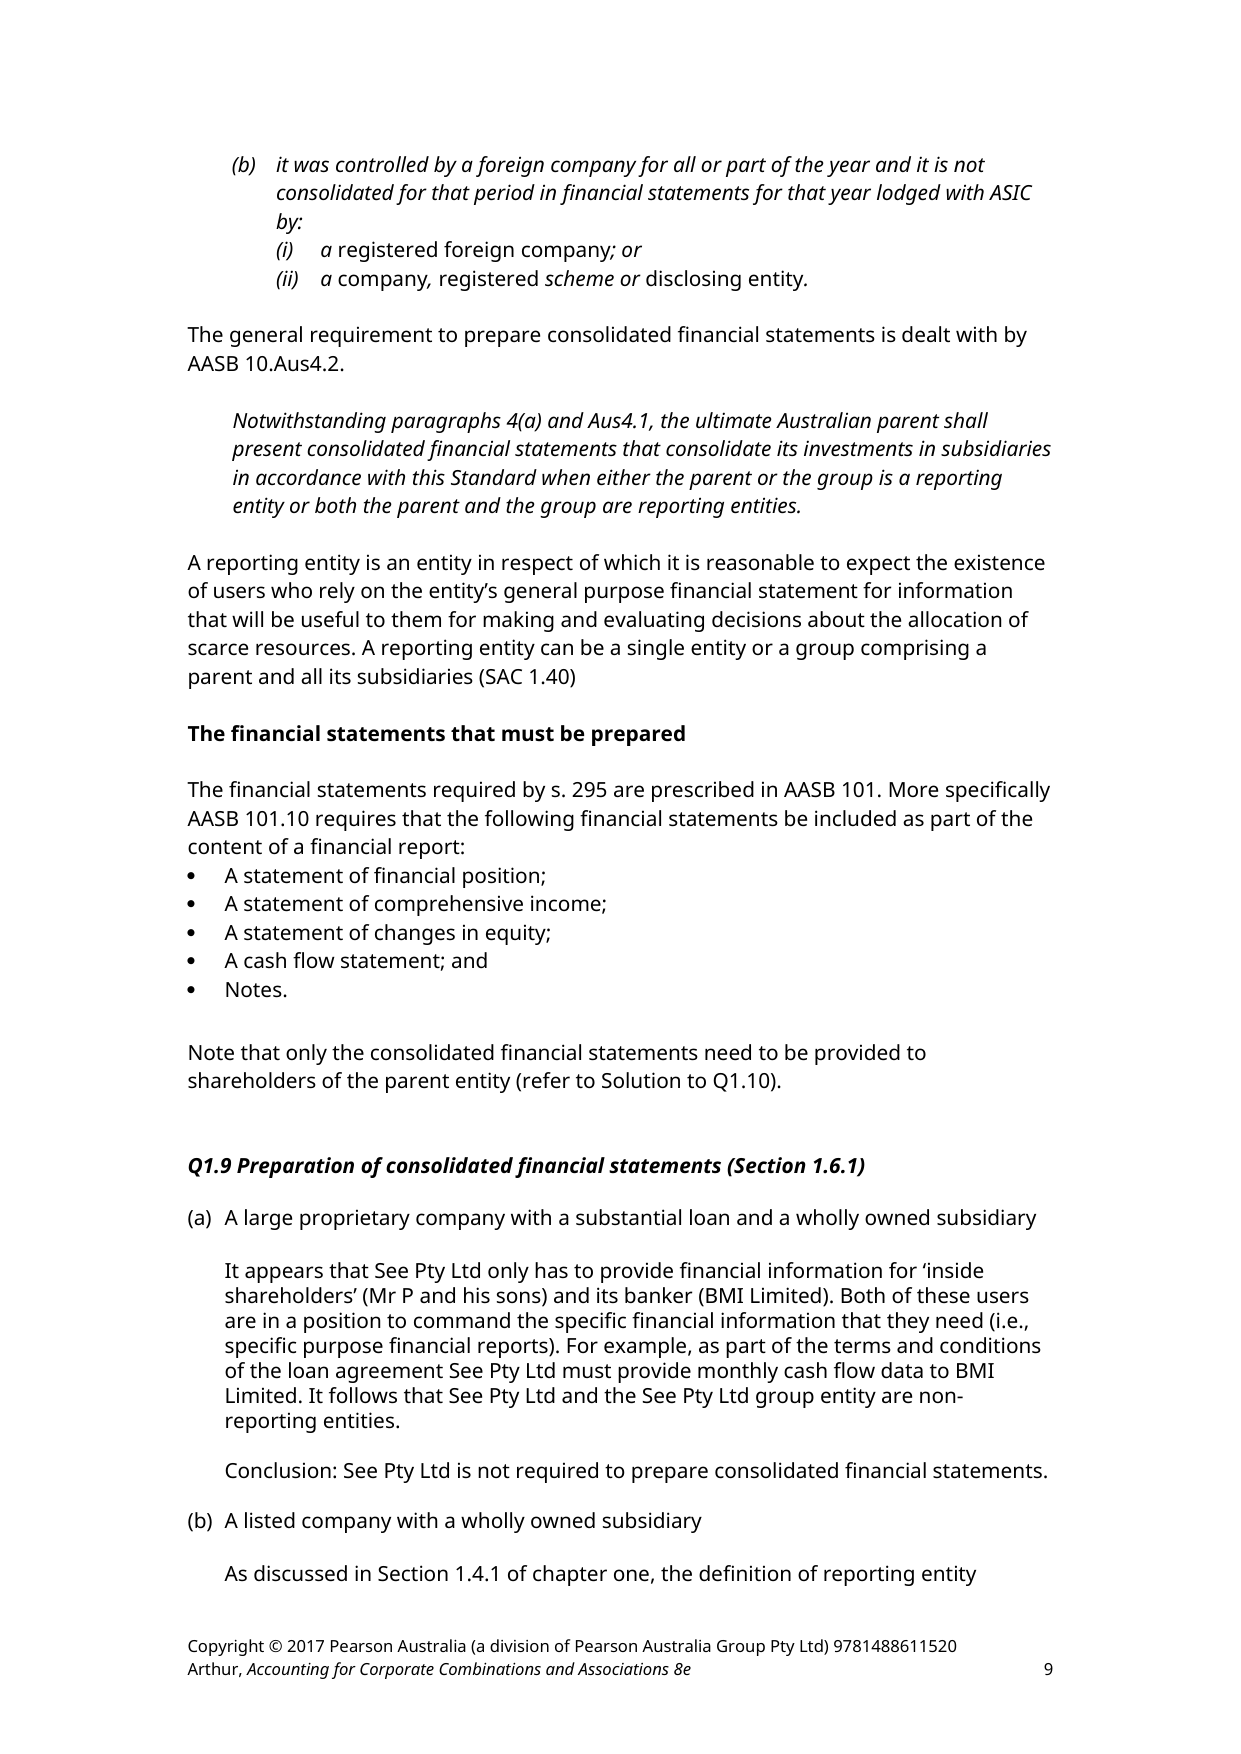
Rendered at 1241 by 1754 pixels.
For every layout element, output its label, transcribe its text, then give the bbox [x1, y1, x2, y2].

subtitle Note that only the consolidated financial statements need to be provided to shareholders of the parent entity (refer to Solution to Q1.10). [187, 1038, 1053, 1095]
text Conclusion: See Pty Ltd is not required to prepare consolidated financial statements. [224, 1458, 1053, 1483]
text A reporting entity is an entity in respect of which it is reasonable to expect the existence of users who rely on the entity’s general purpose financial statement for information that will be useful to them for making and evaluating decisions about the allocation of scarce resources. A reporting entity can be a single entity or a group comprising a parent and all its subsidiaries (SAC 1.40) [187, 548, 1053, 690]
list A statement of comprehensive income; [187, 889, 1053, 918]
text (i) a registered foreign company; or [187, 235, 1053, 264]
list A statement of financial position; [187, 861, 1053, 889]
list A statement of changes in equity; [187, 918, 1053, 946]
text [224, 1562, 1053, 1587]
list A cash flow statement; and [187, 946, 1053, 975]
text The general requirement to prepare consolidated financial statements is dealt with by AASB 10.Aus4.2. [187, 321, 1053, 377]
list A large proprietary company with a substantial loan and a wholly owned subsidiary [187, 1205, 1053, 1230]
text The financial statements required by s. 295 are prescribed in AASB 101. More specifically AASB 101.10 requires that the following financial statements be included as part of the content of a financial report: [187, 776, 1053, 861]
text The financial statements that must be prepared [187, 719, 1053, 747]
text It appears that See Pty Ltd only has to provide financial information for ‘inside shareholders’ (Mr P and his sons) and its banker ( Limited). Both of these users are in a position to command the specific financial information that they need (i.e., specific purpose financial reports). For example, as part of the terms and conditions of the loan agreement See Pty Ltd must provide monthly cash flow data to Limited. It follows that See Pty Ltd and the See Pty Ltd group entity are non-reporting entities. [224, 1258, 1053, 1433]
list Notes. [187, 975, 1053, 1003]
text (ii) a company, registered scheme or disclosing entity. [187, 264, 1053, 292]
list A listed company with a wholly owned subsidiary [187, 1508, 1053, 1533]
list it was controlled by a foreign company for all or part of the year and it is not consolidated for that period in financial statements for that year lodged with ASIC by: [232, 150, 1053, 235]
text Q1.9 Preparation of consolidated financial statements (Section 1.6.1) [187, 1152, 1053, 1180]
text Notwithstanding paragraphs 4(a) and Aus4.1, the ultimate Australian parent shall present consolidated financial statements that consolidate its investments in subsidiaries in accordance with this Standard when either the parent or the group is a reporting entity or both the parent and the group are reporting entities. [232, 406, 1053, 520]
